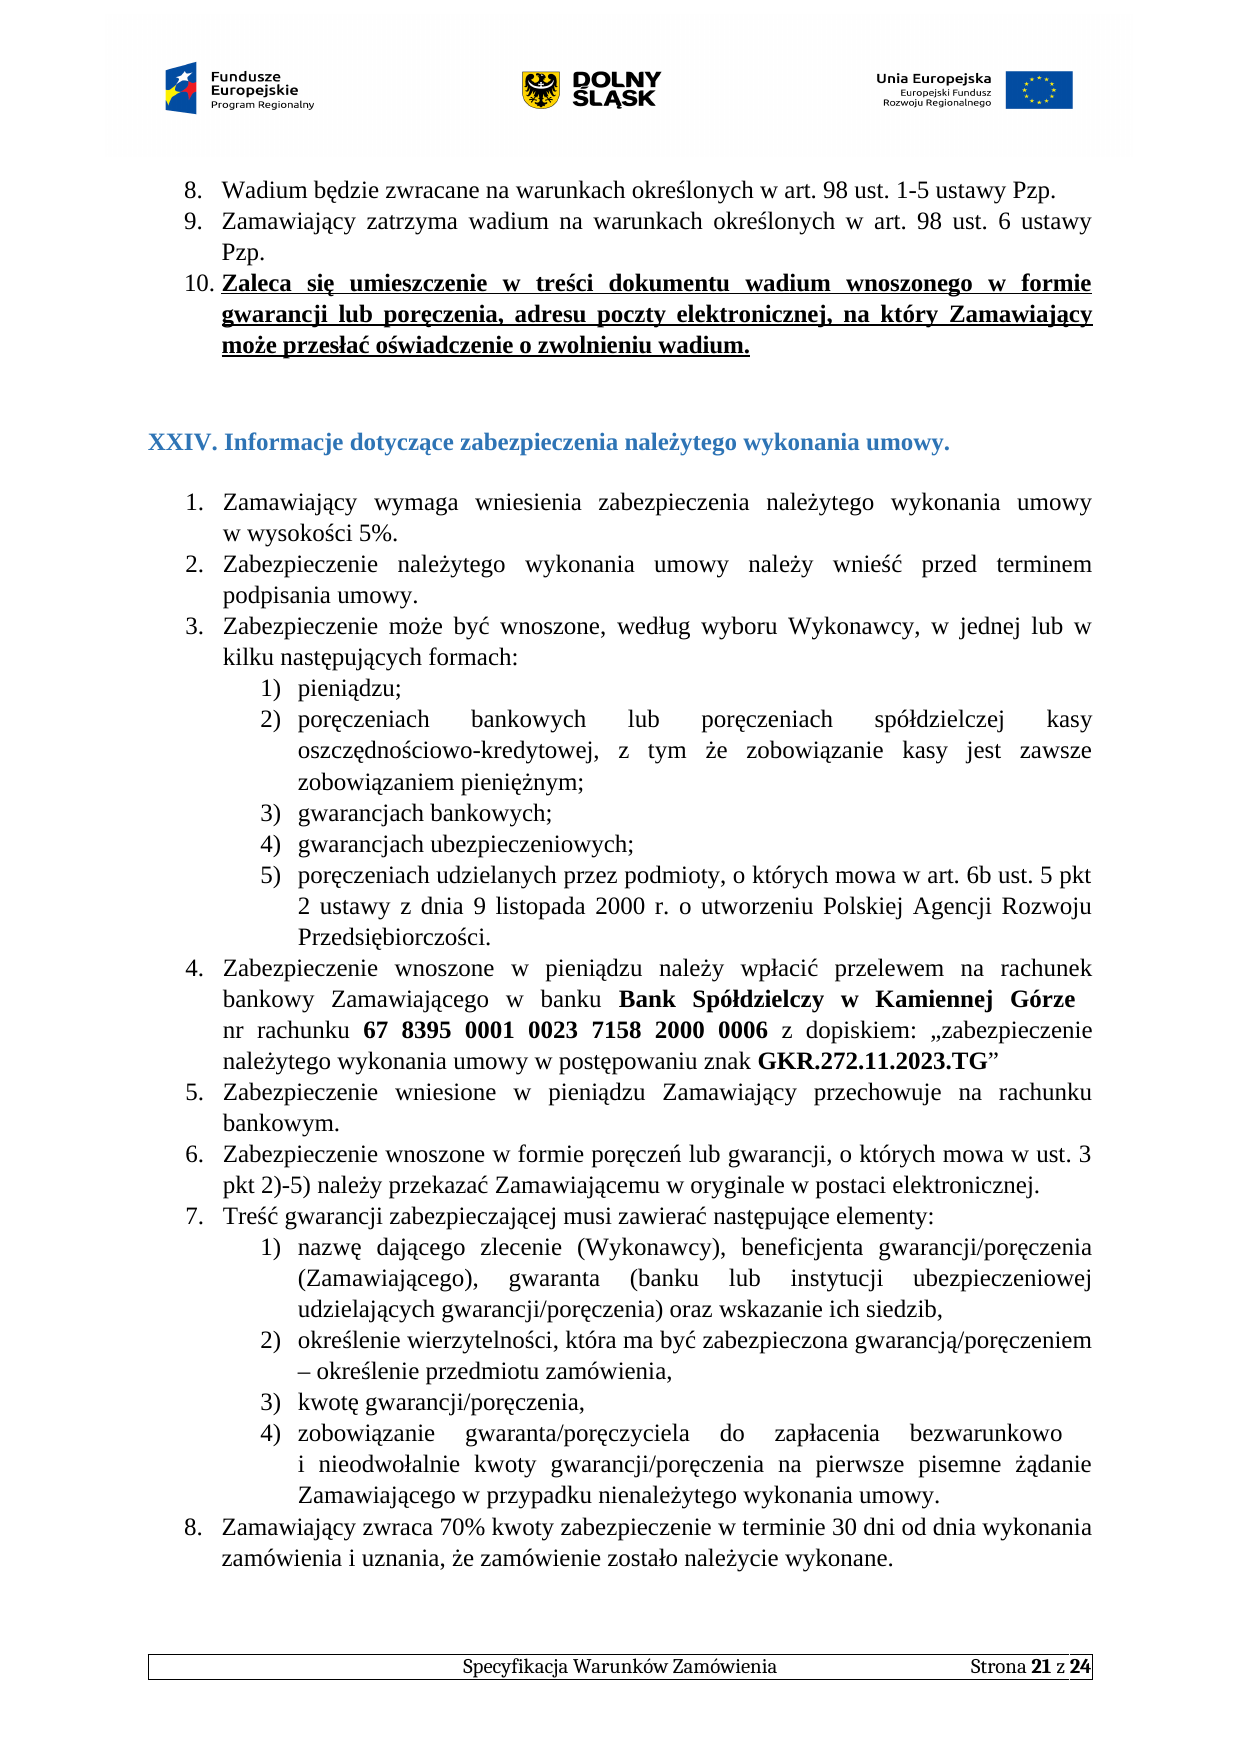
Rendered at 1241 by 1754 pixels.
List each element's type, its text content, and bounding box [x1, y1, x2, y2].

list Zabezpieczenie wnoszone w formie poręczeń lub gwarancji, o których mowa w ust. 3 pkt 2)-5) należy przekazać Zamawiającemu w oryginale w postaci elektronicznej. [185, 1139, 1093, 1199]
list zobowiązanie gwaranta/poręczyciela do zapłacenia bezwarunkowo i nieodwołalnie kwoty gwarancji/poręczenia na pierwsze pisemne żądanie Zamawiającego w przypadku nienależytego wykonania umowy. [260, 1418, 1093, 1509]
list Zabezpieczenie może być wnoszone, według wyboru Wykonawcy, w jednej lub w kilku następujących formach: [185, 611, 1093, 671]
list Zamawiający zatrzyma wadium na warunkach określonych w art. 98 ust. 6 ustawy Pzp. [184, 206, 1093, 266]
list poręczeniach udzielanych przez podmioty, o których mowa w art. 6b ust. 5 pkt 2 ustawy z dnia 9 listopada 2000 r. o utworzeniu Polskiej Agencji Rozwoju Przedsiębiorczości. [260, 860, 1093, 951]
list Zabezpieczenie należytego wykonania umowy należy wnieść przed terminem podpisania umowy. [185, 549, 1093, 609]
list Treść gwarancji zabezpieczającej musi zawierać następujące elementy: [185, 1201, 1093, 1230]
list Zamawiający zwraca 70% kwoty zabezpieczenie w terminie 30 dni od dnia wykonania zamówienia i uznania, że zamówienie zostało należycie wykonane. [184, 1512, 1093, 1571]
list kwotę gwarancji/poręczenia, [260, 1387, 1093, 1416]
list nazwę dającego zlecenie (Wykonawcy), beneficjenta gwarancji/poręczenia (Zamawiającego), gwaranta (banku lub instytucji ubezpieczeniowej udzielających gwarancji/poręczenia) oraz wskazanie ich siedzib, [260, 1232, 1093, 1323]
list Zaleca się umieszczenie w treści dokumentu wadium wnoszonego w formie gwarancji lub poręczenia, adresu poczty elektronicznej, na który Zamawiający może przesłać oświadczenie o zwolnieniu wadium. [184, 268, 1093, 359]
list Zabezpieczenie wniesione w pieniądzu Zamawiający przechowuje na rachunku bankowym. [185, 1077, 1093, 1137]
list Zamawiający wymaga wniesienia zabezpieczenia należytego wykonania umowy w wysokości 5%. [185, 487, 1093, 547]
subtitle XXIV. Informacje dotyczące zabezpieczenia należytego wykonania umowy. [148, 427, 1093, 456]
list poręczeniach bankowych lub poręczeniach spółdzielczej kasy oszczędnościowo-kredytowej, z tym że zobowiązanie kasy jest zawsze zobowiązaniem pieniężnym; [260, 704, 1093, 795]
list określenie wierzytelności, która ma być zabezpieczona gwarancją/poręczeniem – określenie przedmiotu zamówienia, [260, 1325, 1093, 1385]
list pieniądzu; [260, 673, 1093, 702]
picture [103, 14, 1133, 157]
list Zabezpieczenie wnoszone w pieniądzu należy wpłacić przelewem na rachunek bankowy Zamawiającego w banku Bank Spółdzielczy w Kamiennej Górze nr rachunku 67 8395 0001 0023 7158 2000 0006 z dopiskiem: „zabezpieczenie należytego wykonania umowy w postępowaniu znak GKR.272.11.2023.TG” [185, 953, 1093, 1075]
list Wadium będzie zwracane na warunkach określonych w art. 98 ust. 1-5 ustawy Pzp. [184, 157, 1093, 204]
list gwarancjach bankowych; [260, 798, 1093, 826]
list gwarancjach ubezpieczeniowych; [260, 829, 1093, 857]
